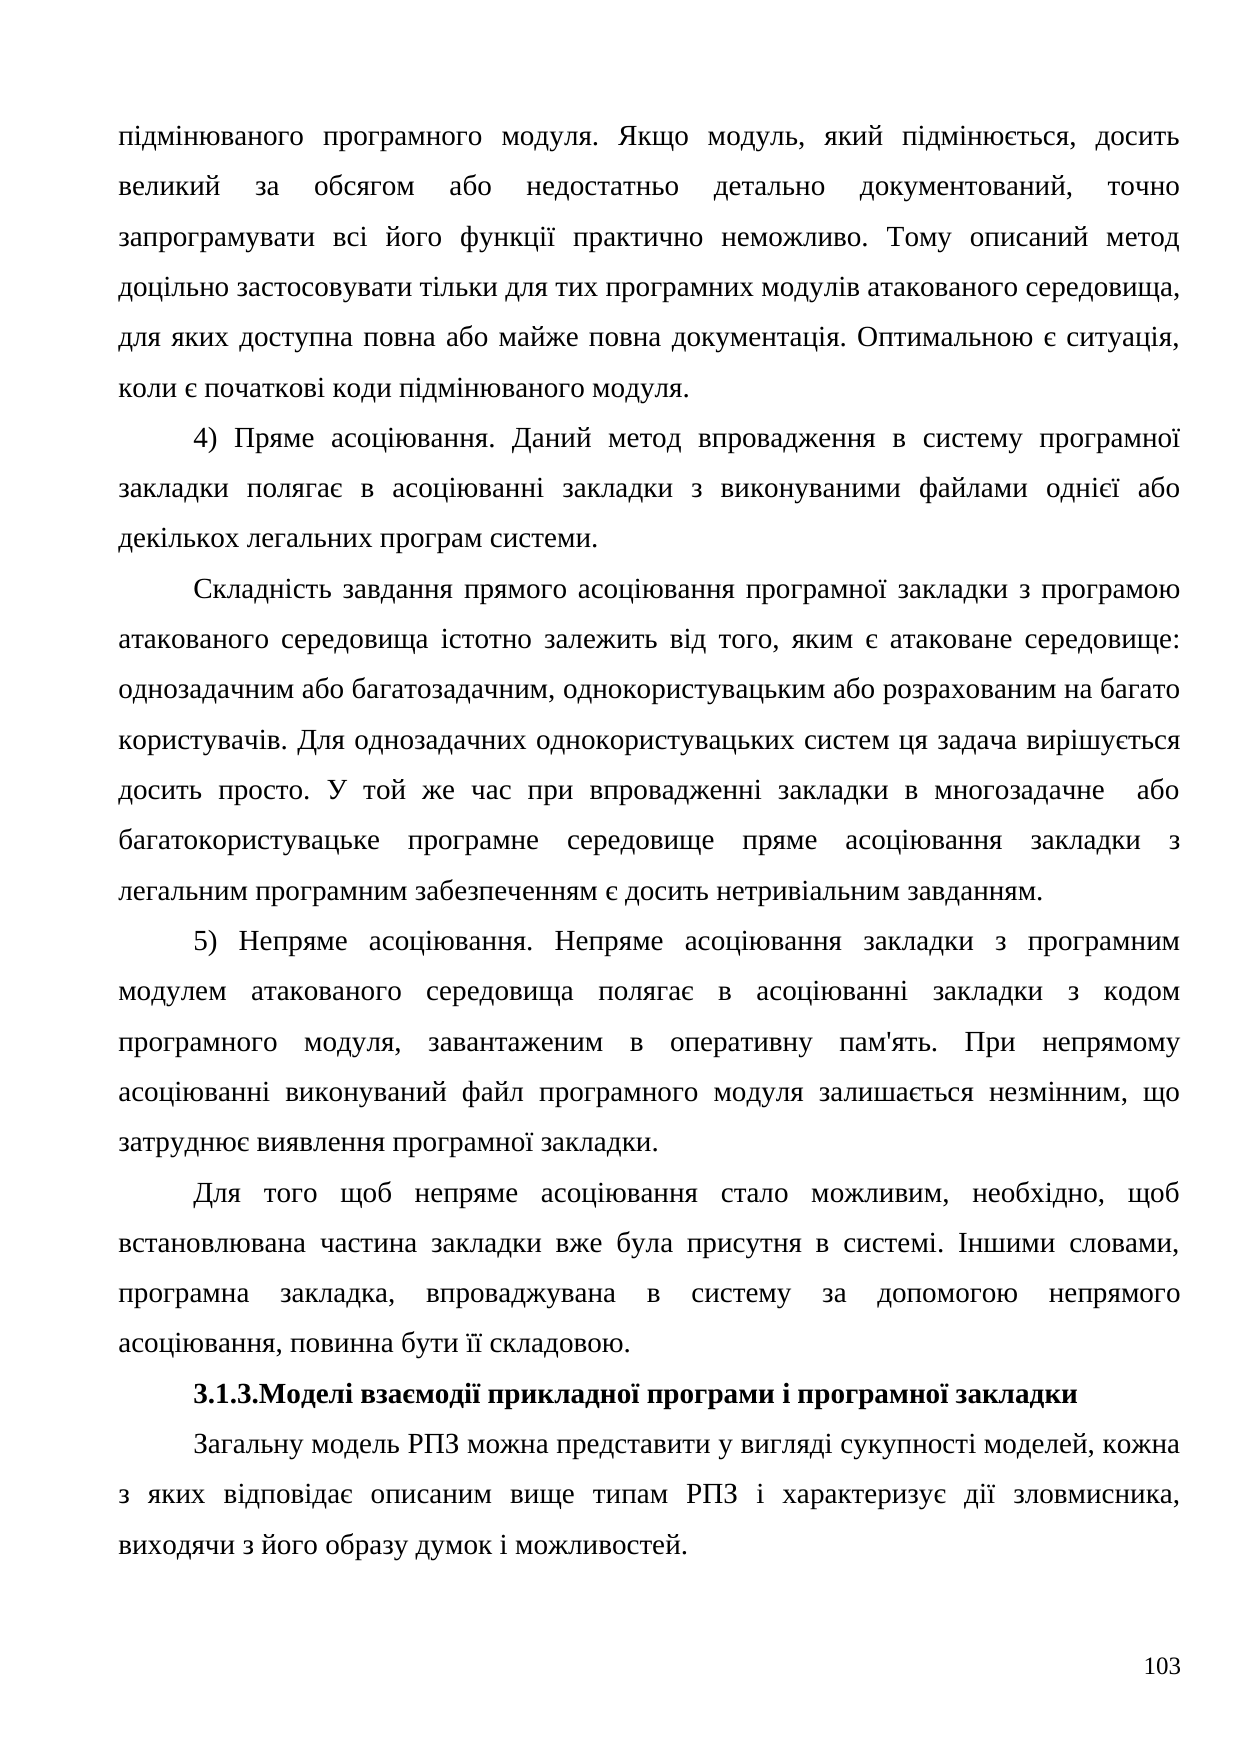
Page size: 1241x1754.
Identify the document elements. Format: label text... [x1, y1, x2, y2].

text Загальну модель РПЗ можна представити у вигляді сукупності моделей, кожна з яких відповідає описаним вище типам РПЗ і характеризує дії зловмисника, виходячи з його образу думок і можливостей. [118, 1426, 1181, 1560]
text Складність завдання прямого асоціювання програмної закладки з програмою атакованого середовища істотно залежить від того, яким є атаковане середовище: однозадачним або багатозадачним, однокористувацьким або розрахованим на багато користувачів. Для однозадачних однокористувацьких систем ця задача вирішується досить просто. У той же час при впровадженні закладки в многозадачне або багатокористувацьке програмне середовище пряме асоціювання закладки з легальним програмним забезпеченням є досить нетривіальним завданням. [118, 571, 1181, 906]
text 3.1.3.Моделі взаємодії прикладної програми і програмної закладки [118, 1376, 1181, 1409]
text 4) Пряме асоціювання. Даний метод впровадження в систему програмної закладки полягає в асоціюванні закладки з виконуваними файлами однієї або декількох легальних програм системи. [118, 420, 1181, 554]
text Для того щоб непряме асоціювання стало можливим, необхідно, щоб встановлювана частина закладки вже була присутня в системі. Іншими словами, програмна закладка, впроваджувана в систему за допомогою непрямого асоціювання, повинна бути її складовою. [118, 1175, 1181, 1359]
text 5) Непряме асоціювання. Непряме асоціювання закладки з програмним модулем атакованого середовища полягає в асоціюванні закладки з кодом програмного модуля, завантаженим в оперативну пам'ять. При непрямому асоціюванні виконуваний файл програмного модуля залишається незмінним, що затруднює виявлення програмної закладки. [118, 923, 1181, 1158]
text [118, 118, 1181, 403]
